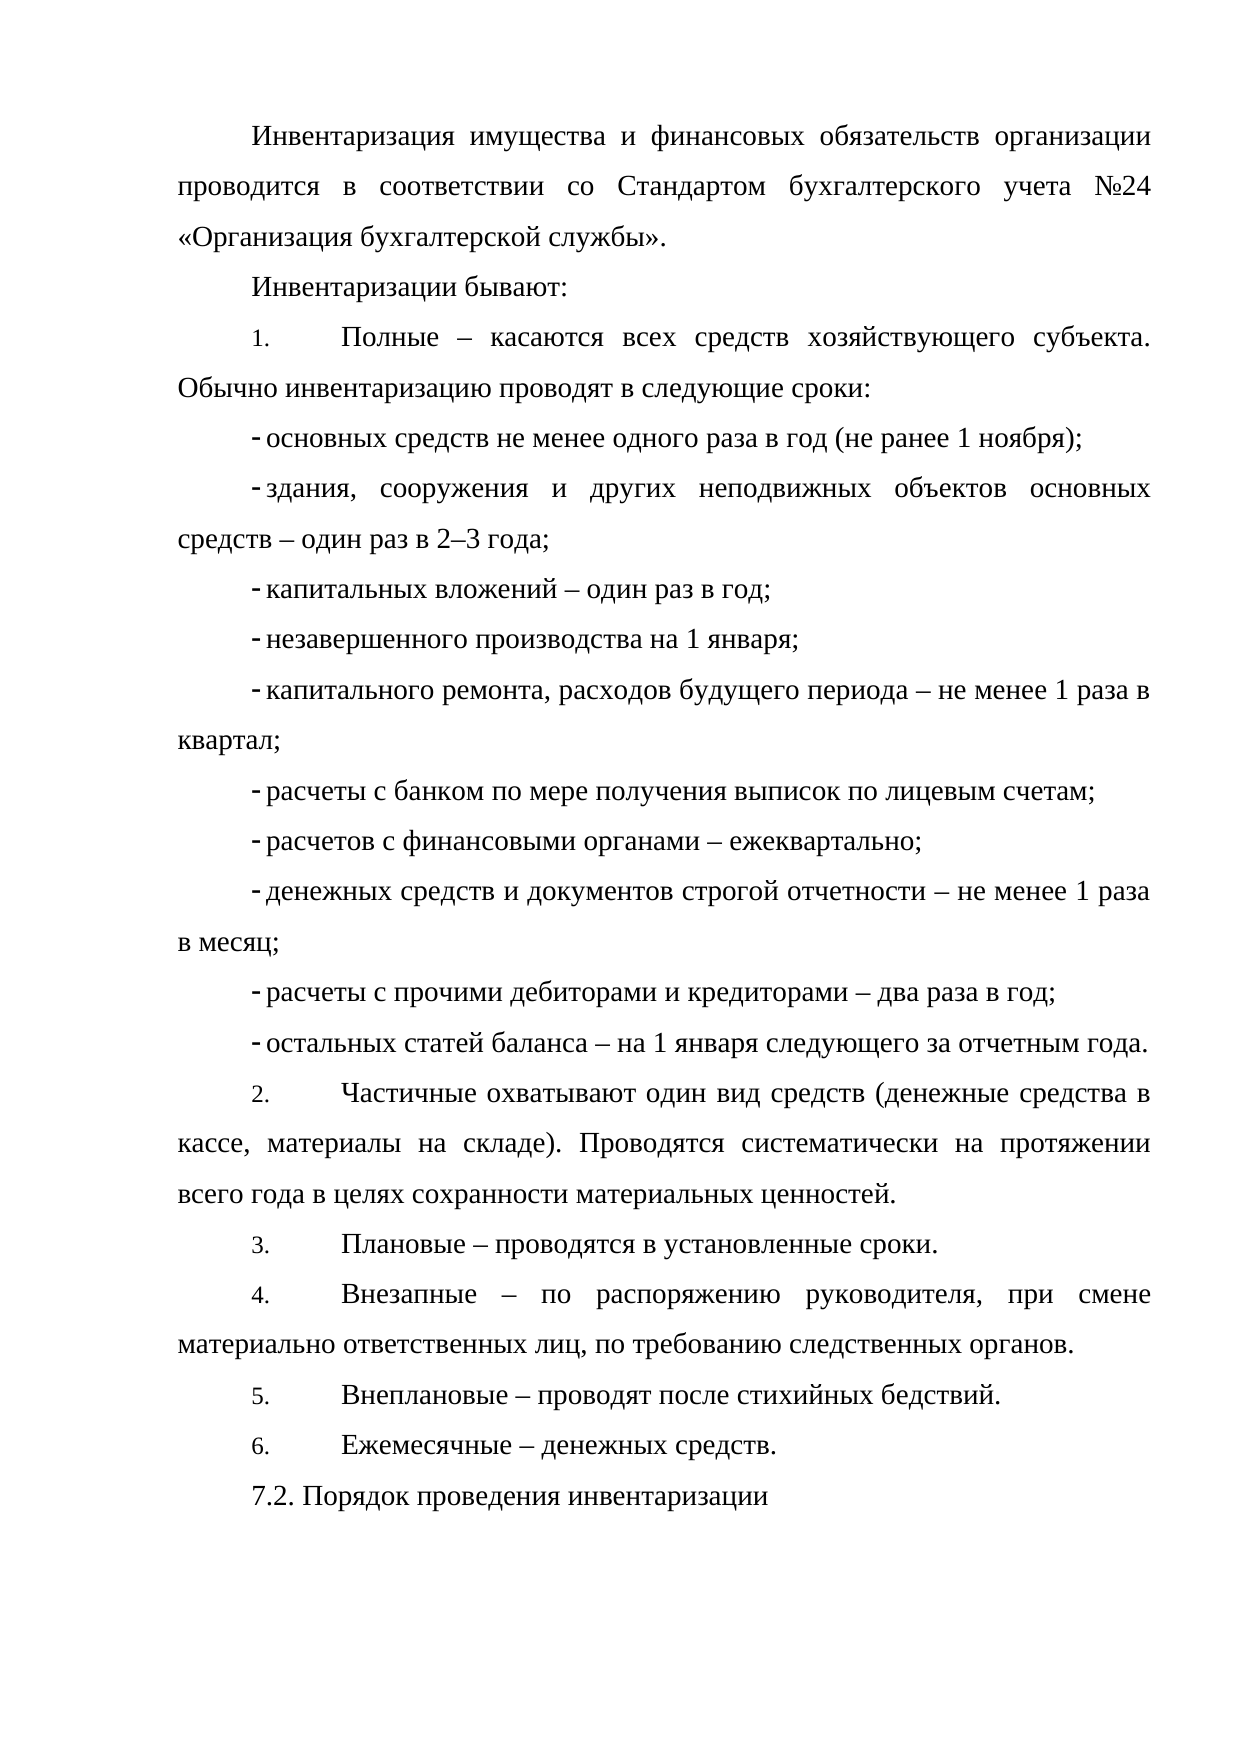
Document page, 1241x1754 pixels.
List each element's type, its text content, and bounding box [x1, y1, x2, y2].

list капитальных вложений – один раз в год; [177, 571, 1152, 605]
list Плановые – проводятся в установленные сроки. [177, 1226, 1152, 1259]
list расчеты с прочими дебиторами и кредиторами – два раза в год; [177, 974, 1152, 1008]
list денежных средств и документов строгой отчетности – не менее 1 раза в месяц; [177, 873, 1152, 957]
list Частичные охватывают один вид средств (денежные средства в кассе, материалы на складе). Проводятся систематически на протяжении всего года в целях сохранности материальных ценностей. [177, 1075, 1152, 1209]
list остальных статей баланса – на 1 января следующего за отчетным года. [177, 1025, 1152, 1058]
list Внезапные – по распоряжению руководителя, при смене материально ответственных лиц, по требованию следственных органов. [177, 1276, 1152, 1360]
text Инвентаризация имущества и финансовых обязательств организации проводится в соответствии со Стандартом бухгалтерского учета №24 «Организация бухгалтерской службы». [177, 118, 1152, 252]
list незавершенного производства на 1 января; [177, 622, 1152, 655]
list Внеплановые – проводят после стихийных бедствий. [177, 1377, 1152, 1411]
list Ежемесячные – денежных средств. [177, 1427, 1152, 1461]
list расчетов с финансовыми органами – ежеквартально; [177, 823, 1152, 857]
text Инвентаризации бывают: [177, 269, 1152, 303]
text 7.2. Порядок проведения инвентаризации [177, 1478, 1152, 1511]
list Полные – касаются всех средств хозяйствующего субъекта. Обычно инвентаризацию проводят в следующие сроки: [177, 319, 1152, 403]
list основных средств не менее одного раза в год (не ранее 1 ноября); [177, 420, 1152, 454]
list расчеты с банком по мере получения выписок по лицевым счетам; [177, 773, 1152, 806]
list здания, сооружения и других неподвижных объектов основных средств – один раз в 2–3 года; [177, 470, 1152, 554]
list капитального ремонта, расходов будущего периода – не менее 1 раза в квартал; [177, 672, 1152, 756]
